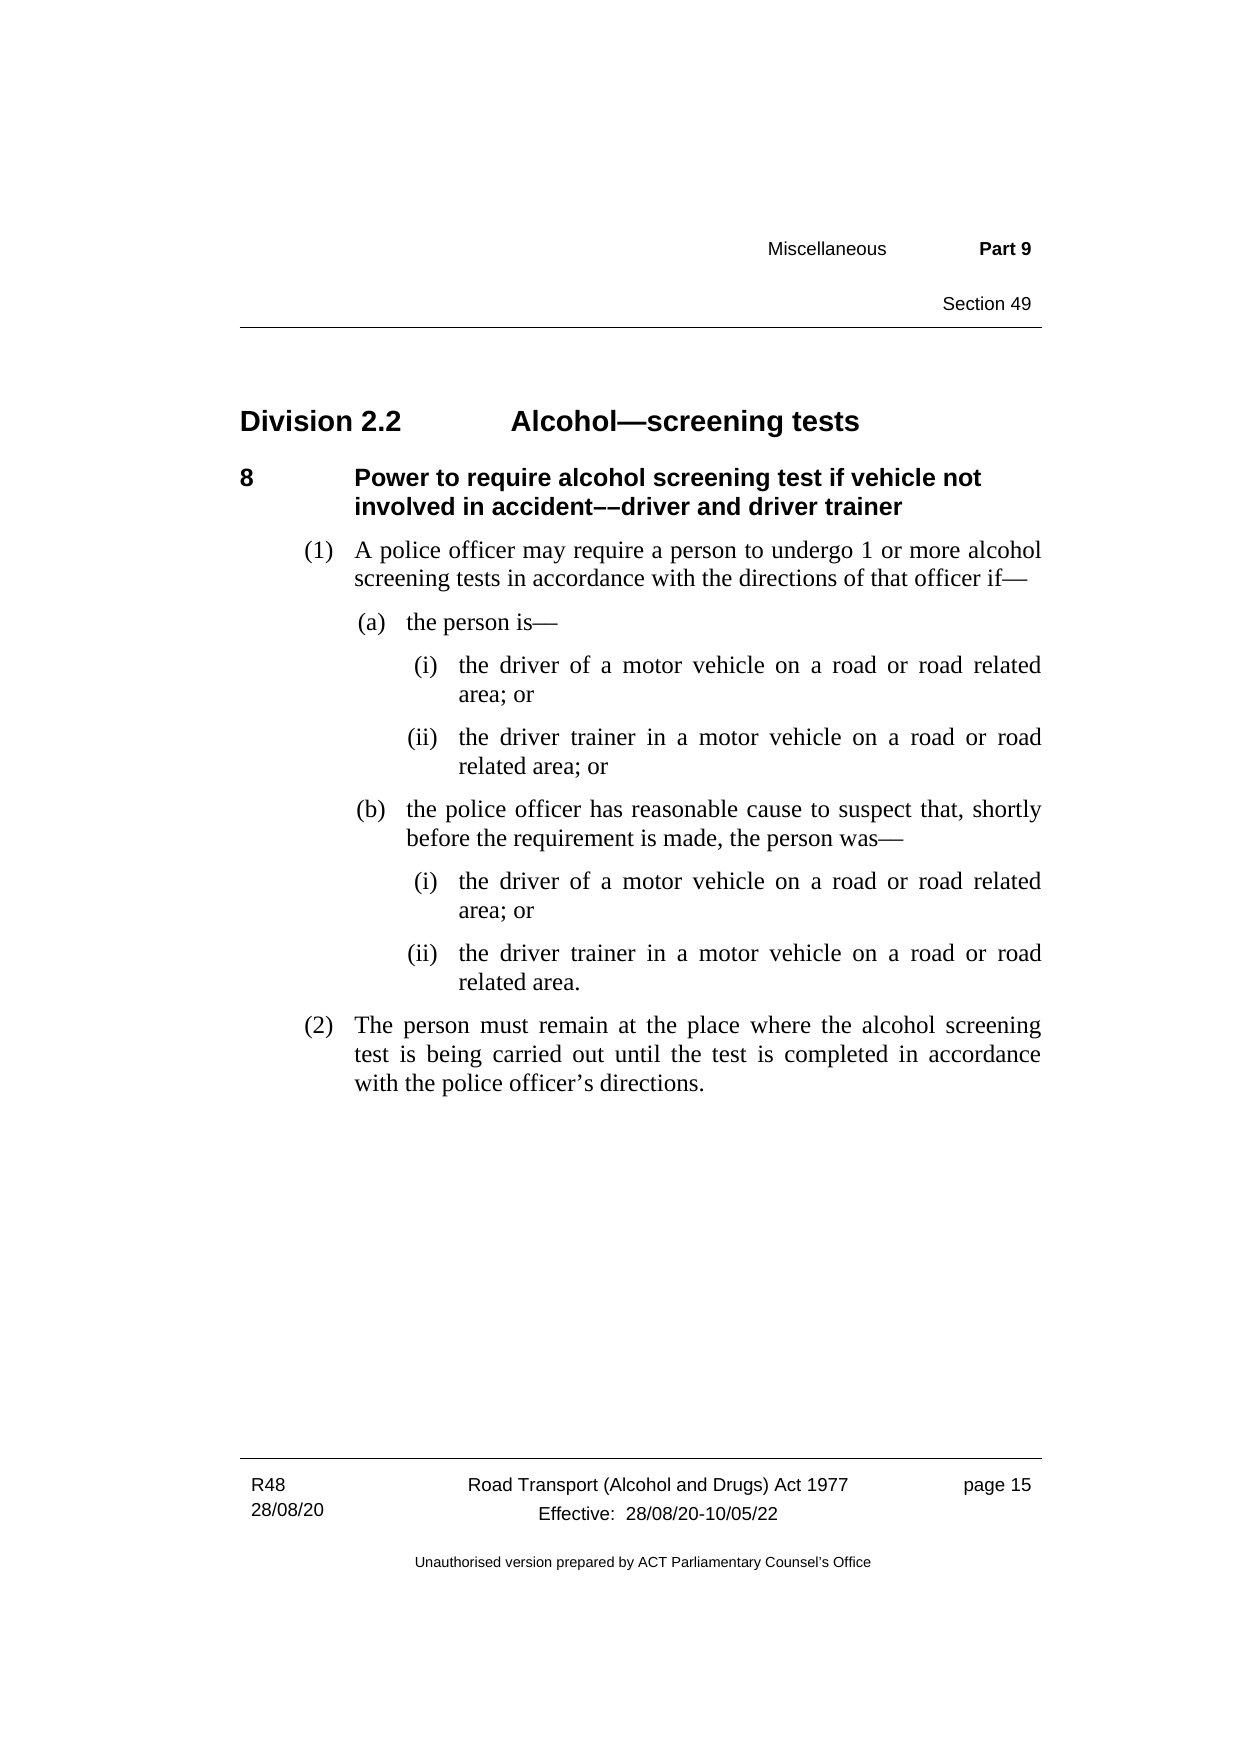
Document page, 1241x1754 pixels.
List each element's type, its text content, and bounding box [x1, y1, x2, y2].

text Division 2.2 Alcohol—screening tests [239, 404, 1042, 438]
text (b) the police officer has reasonable cause to suspect that, shortly before the requirement is made, the person was–– [239, 794, 1042, 852]
text 8 Power to require alcohol screening test if vehicle not involved in accident––driver and driver trainer [239, 463, 1042, 520]
text (i) the driver of a motor vehicle on a road or road related area; or [239, 866, 1042, 924]
text (ii) the driver trainer in a motor vehicle on a road or road related area; or [239, 722, 1042, 780]
text (ii) the driver trainer in a motor vehicle on a road or road related area. [239, 938, 1042, 996]
text (1) A police officer may require a person to undergo 1 or more alcohol screening tests in accordance with the directions of that officer if— [239, 535, 1042, 592]
text (i) the driver of a motor vehicle on a road or road related area; or [239, 650, 1042, 708]
text (a) the person is–– [239, 607, 1042, 636]
text (2) The person must remain at the place where the alcohol screening test is being carried out until the test is completed in accordance with the police officer’s directions. [239, 1011, 1042, 1097]
